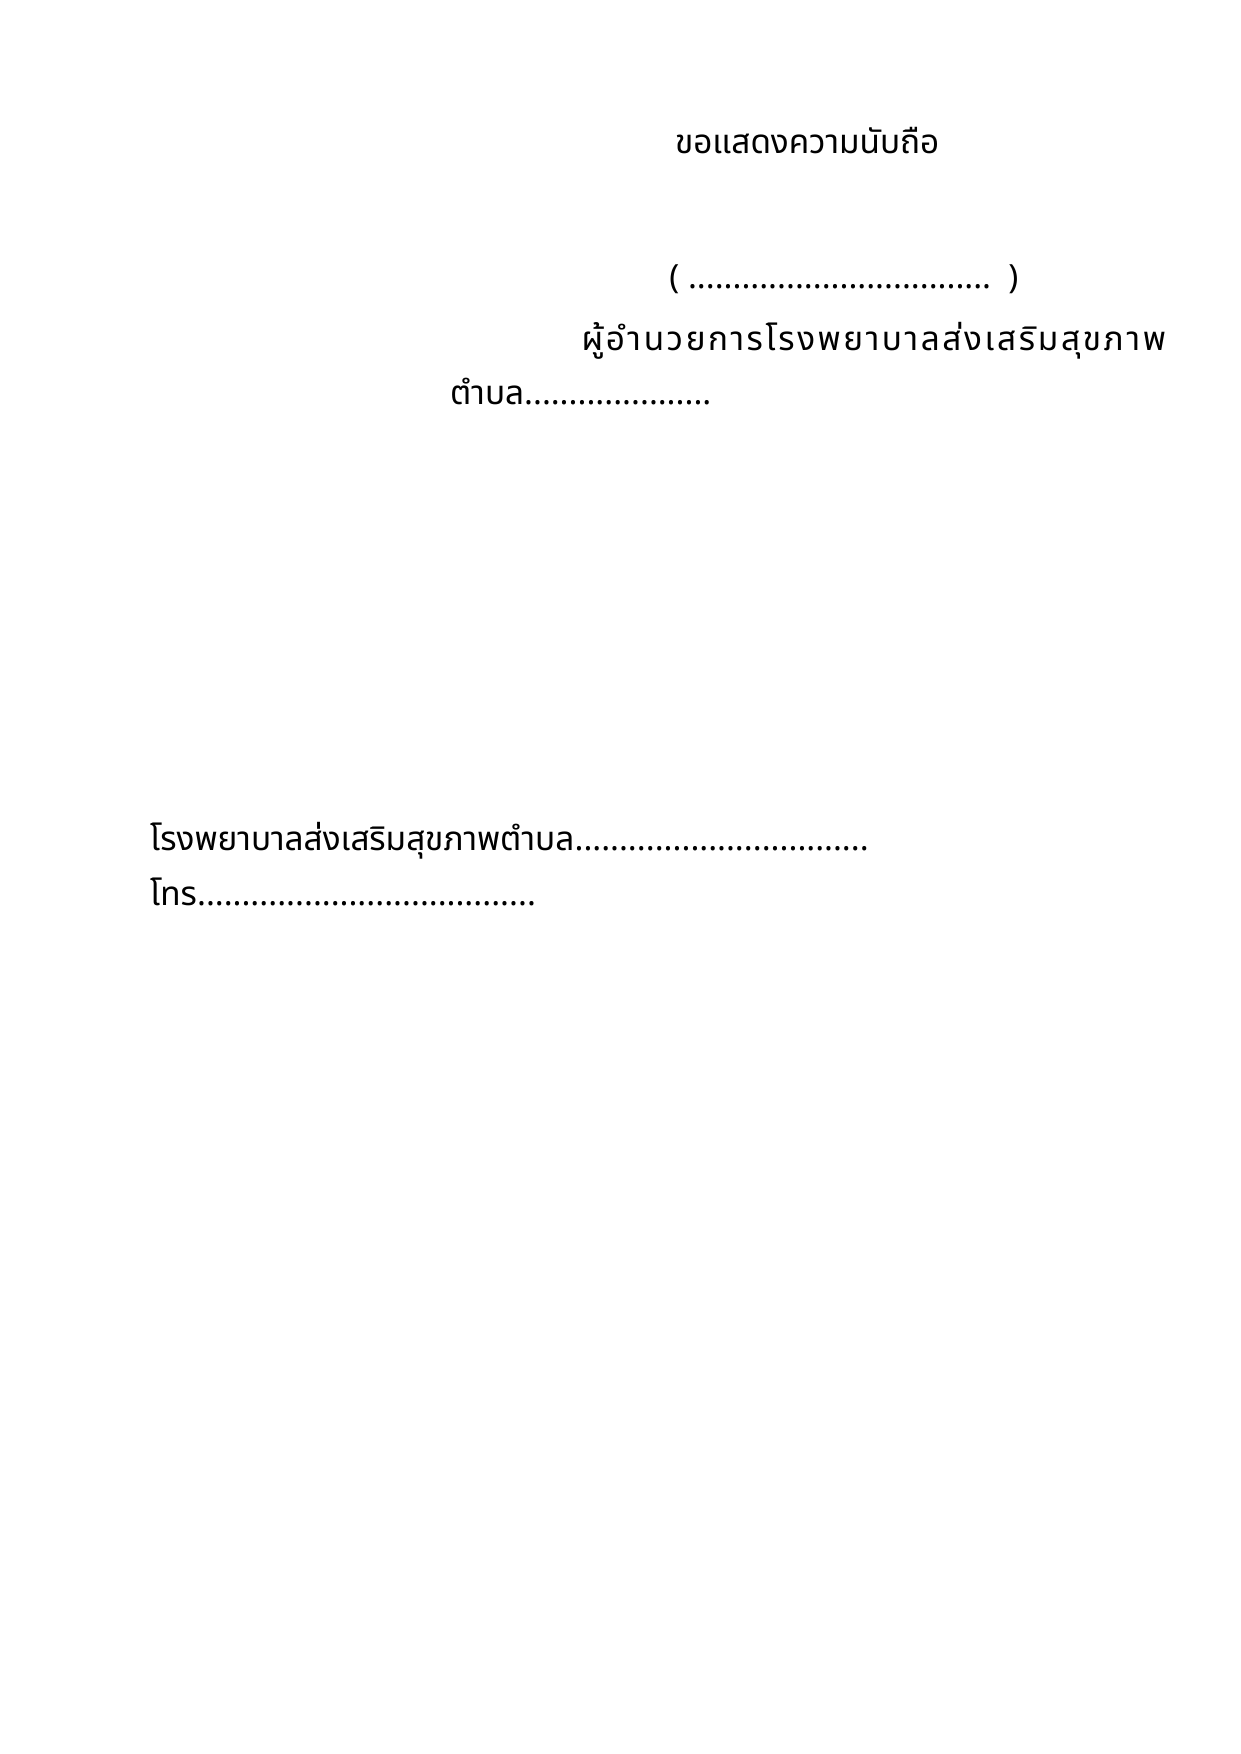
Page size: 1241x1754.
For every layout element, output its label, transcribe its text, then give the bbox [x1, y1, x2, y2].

text ( .................................. ) [150, 253, 1167, 298]
text โทร...................................... [150, 870, 1167, 920]
text ผู้อำนวยการโรงพยาบาลส่งเสริมสุขภาพตำบล..................... [450, 314, 1167, 419]
text โรงพยาบาลส่งเสริมสุขภาพตำบล................................. [150, 815, 1167, 866]
text ขอแสดงความนับถือ [150, 118, 1167, 168]
